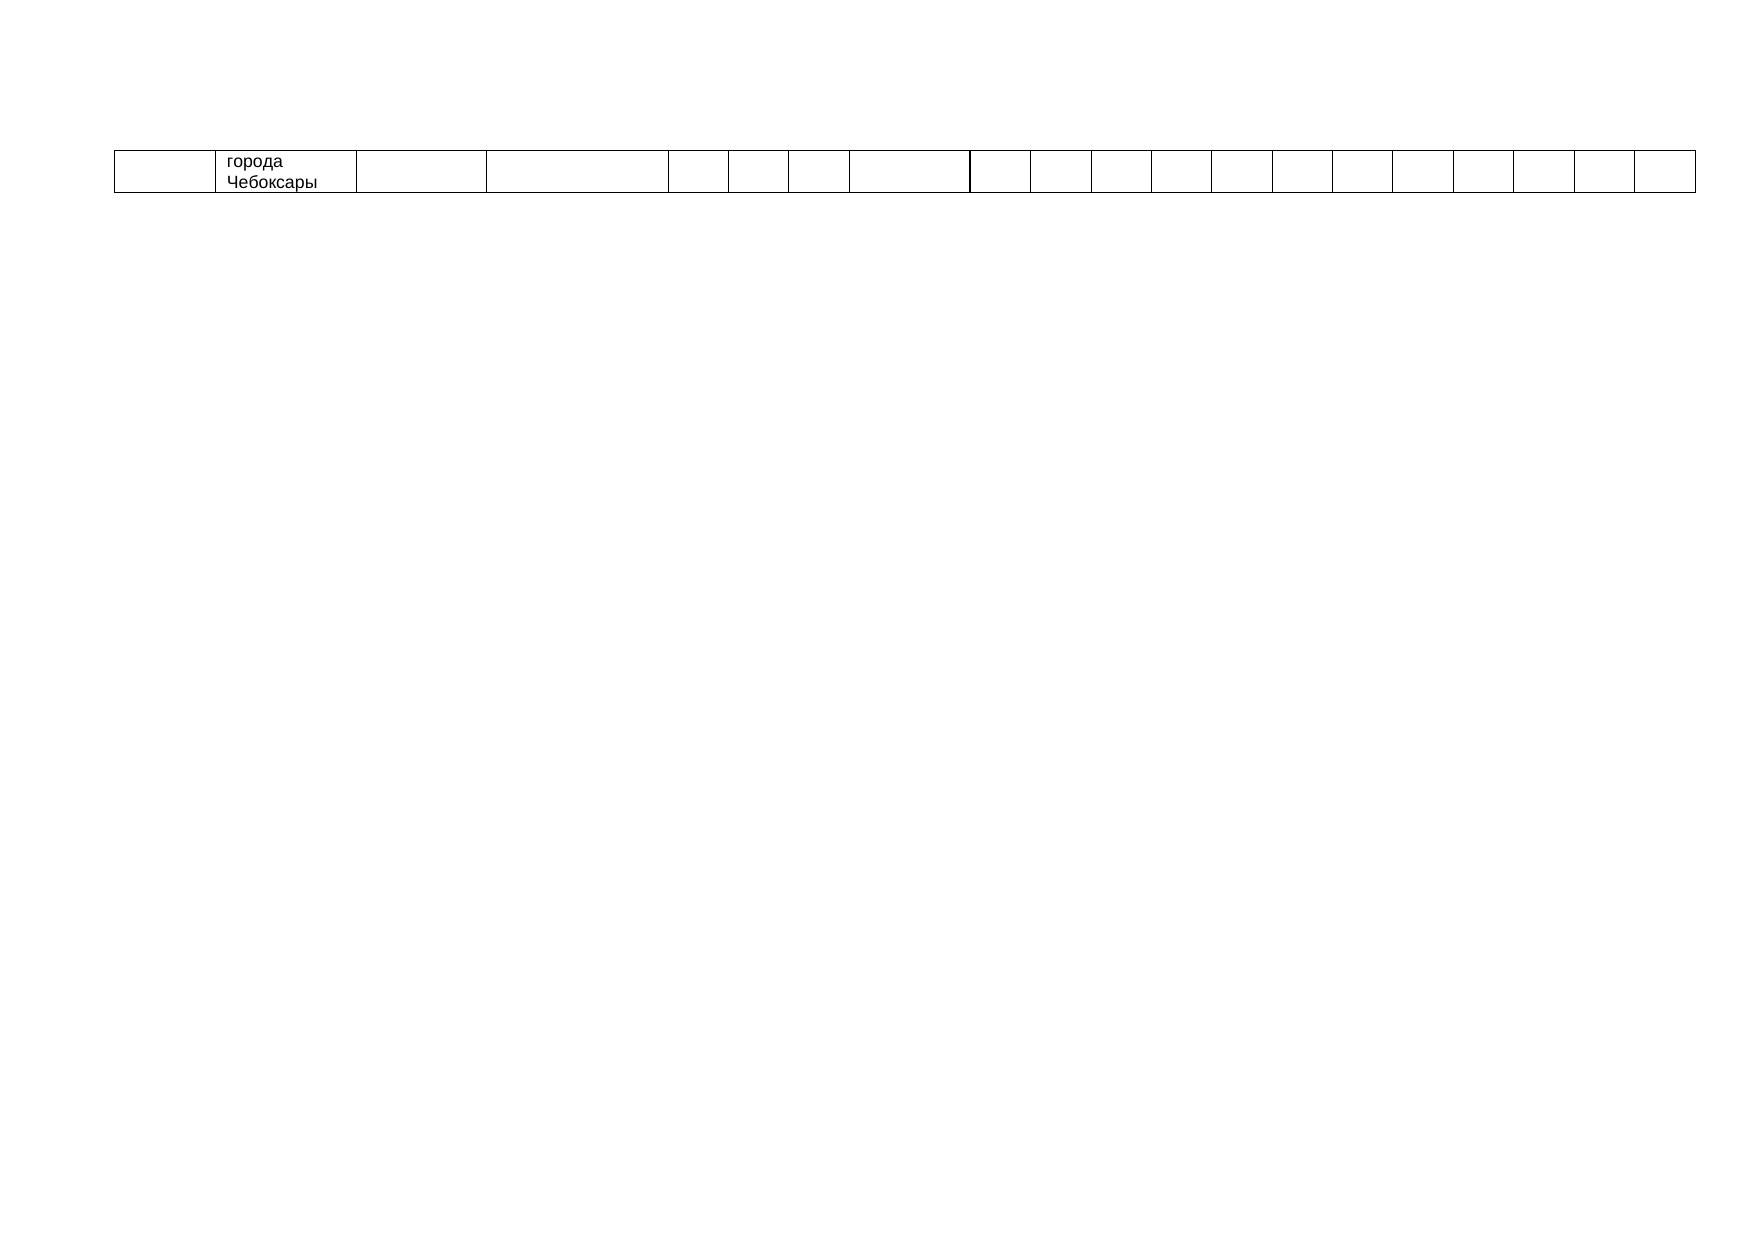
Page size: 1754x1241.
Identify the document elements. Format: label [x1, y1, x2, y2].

table_cell [1152, 151, 1211, 192]
table_cell [1273, 151, 1332, 192]
table_cell [729, 151, 788, 192]
table_cell [1212, 151, 1272, 192]
table_cell [1092, 151, 1151, 192]
table_cell [669, 151, 728, 192]
table_cell [1333, 151, 1392, 192]
table_cell [1635, 151, 1695, 192]
table_cell [1031, 151, 1091, 192]
table_cell [971, 151, 1030, 192]
table_cell [1393, 151, 1453, 192]
table_cell [1575, 151, 1634, 192]
table_cell [850, 151, 969, 192]
table_cell [357, 151, 486, 192]
table_cell [789, 151, 849, 192]
table_cell [1454, 151, 1513, 192]
table_cell [1514, 151, 1574, 192]
